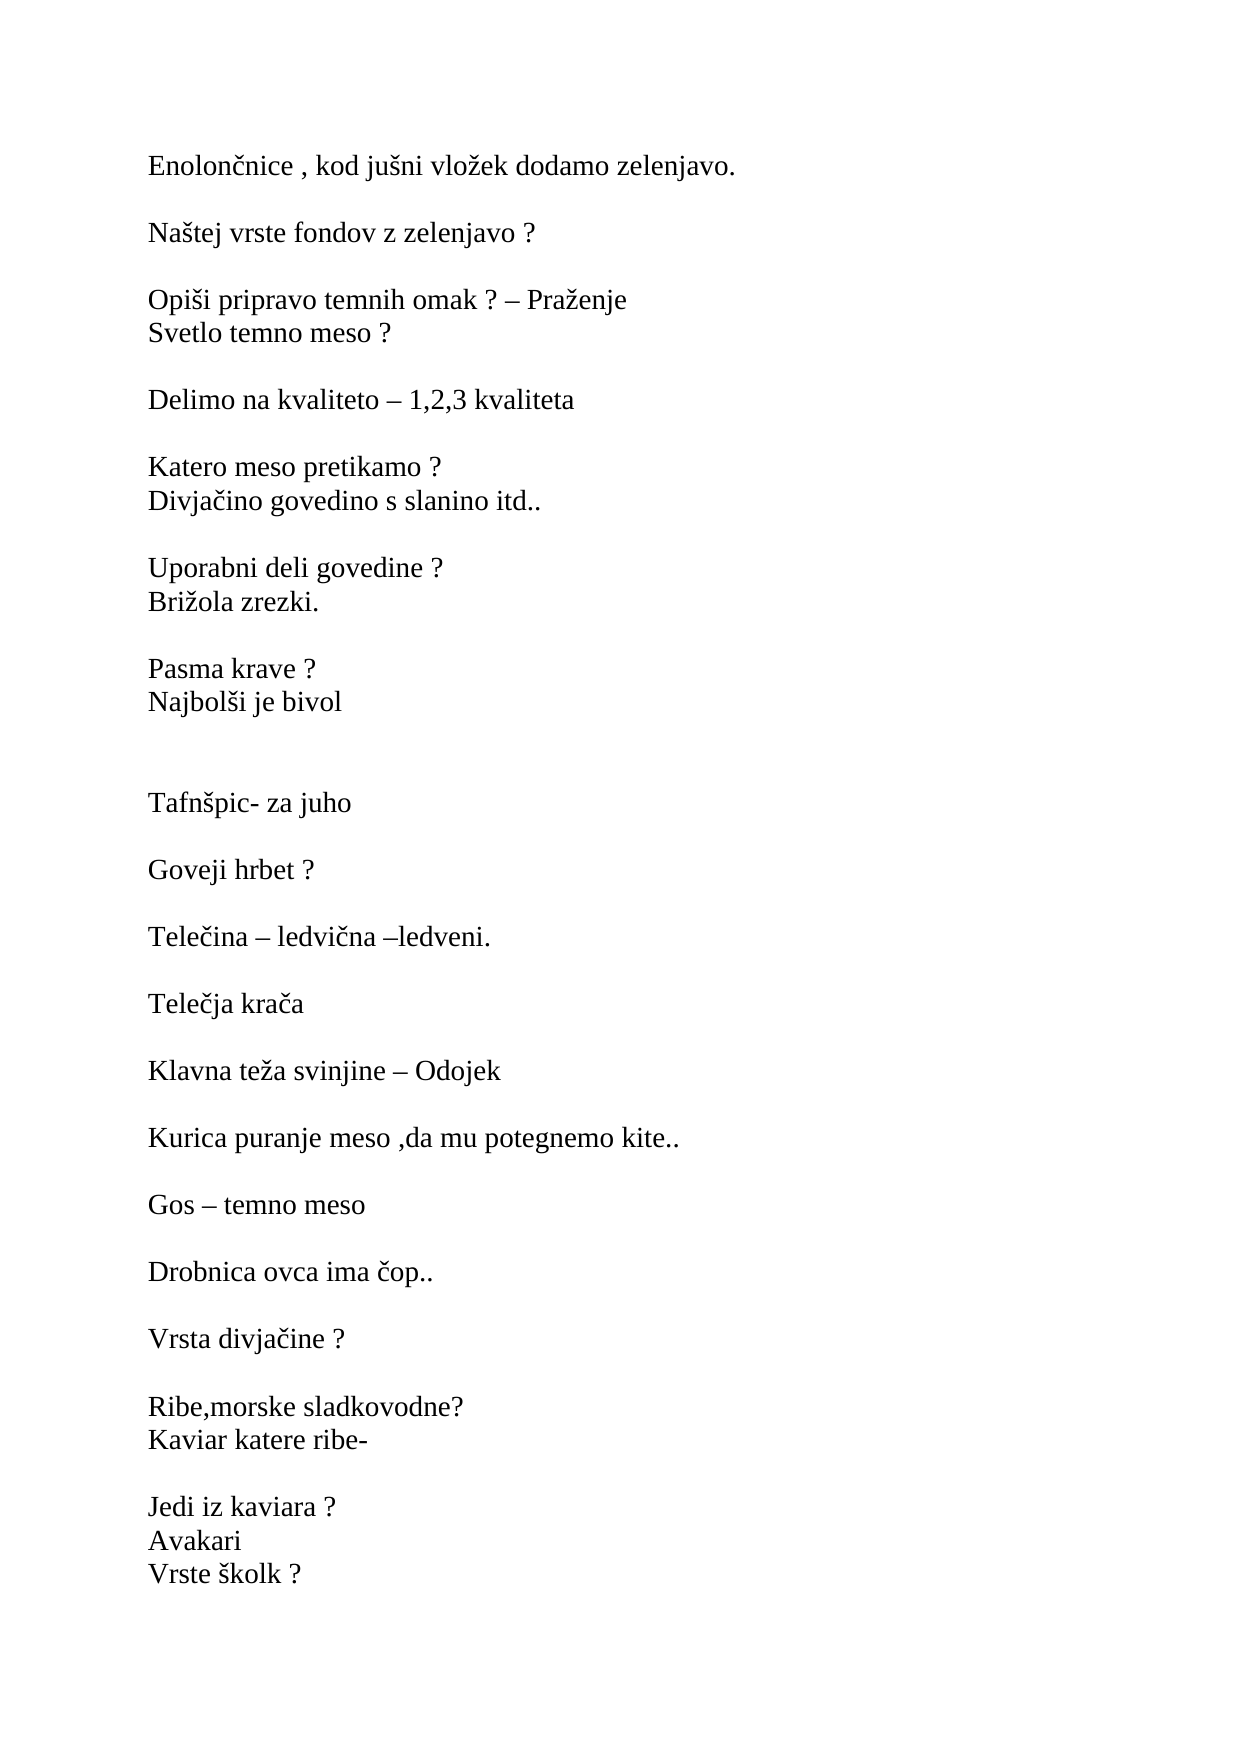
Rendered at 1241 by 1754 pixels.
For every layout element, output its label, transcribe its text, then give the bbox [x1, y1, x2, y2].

text Opiši pripravo temnih omak ? – Praženje [148, 282, 1093, 315]
text Ribe,morske sladkovodne? [148, 1389, 1093, 1422]
text Drobnica ovca ima čop.. [148, 1254, 1093, 1288]
text Brižola zrezki. [148, 584, 1093, 617]
text Tafnšpic- za juho [148, 785, 1093, 818]
text Svetlo temno meso ? [148, 315, 1093, 349]
text Vrste školk ? [148, 1556, 1093, 1590]
text Gos – temno meso [148, 1187, 1093, 1221]
text Avakari [148, 1523, 1093, 1556]
text Delimo na kvaliteto – 1,2,3 kvaliteta [148, 382, 1093, 416]
text Goveji hrbet ? [148, 852, 1093, 886]
text Naštej vrste fondov z zelenjavo ? [148, 215, 1093, 248]
text Najbolši je bivol [148, 684, 1093, 718]
text Katero meso pretikamo ? [148, 449, 1093, 483]
text Kaviar katere ribe- [148, 1422, 1093, 1456]
text Telečja krača [148, 986, 1093, 1020]
text Kurica puranje meso ,da mu potegnemo kite.. [148, 1120, 1093, 1154]
text Enolončnice , kod jušni vložek dodamo zelenjavo. [148, 148, 1093, 181]
text Vrsta divjačine ? [148, 1322, 1093, 1355]
text Divjačino govedino s slanino itd.. [148, 483, 1093, 517]
text Telečina – ledvična –ledveni. [148, 919, 1093, 953]
text Klavna teža svinjine – Odojek [148, 1053, 1093, 1087]
text Jedi iz kaviara ? [148, 1489, 1093, 1523]
text Pasma krave ? [148, 651, 1093, 684]
text Uporabni deli govedine ? [148, 550, 1093, 584]
